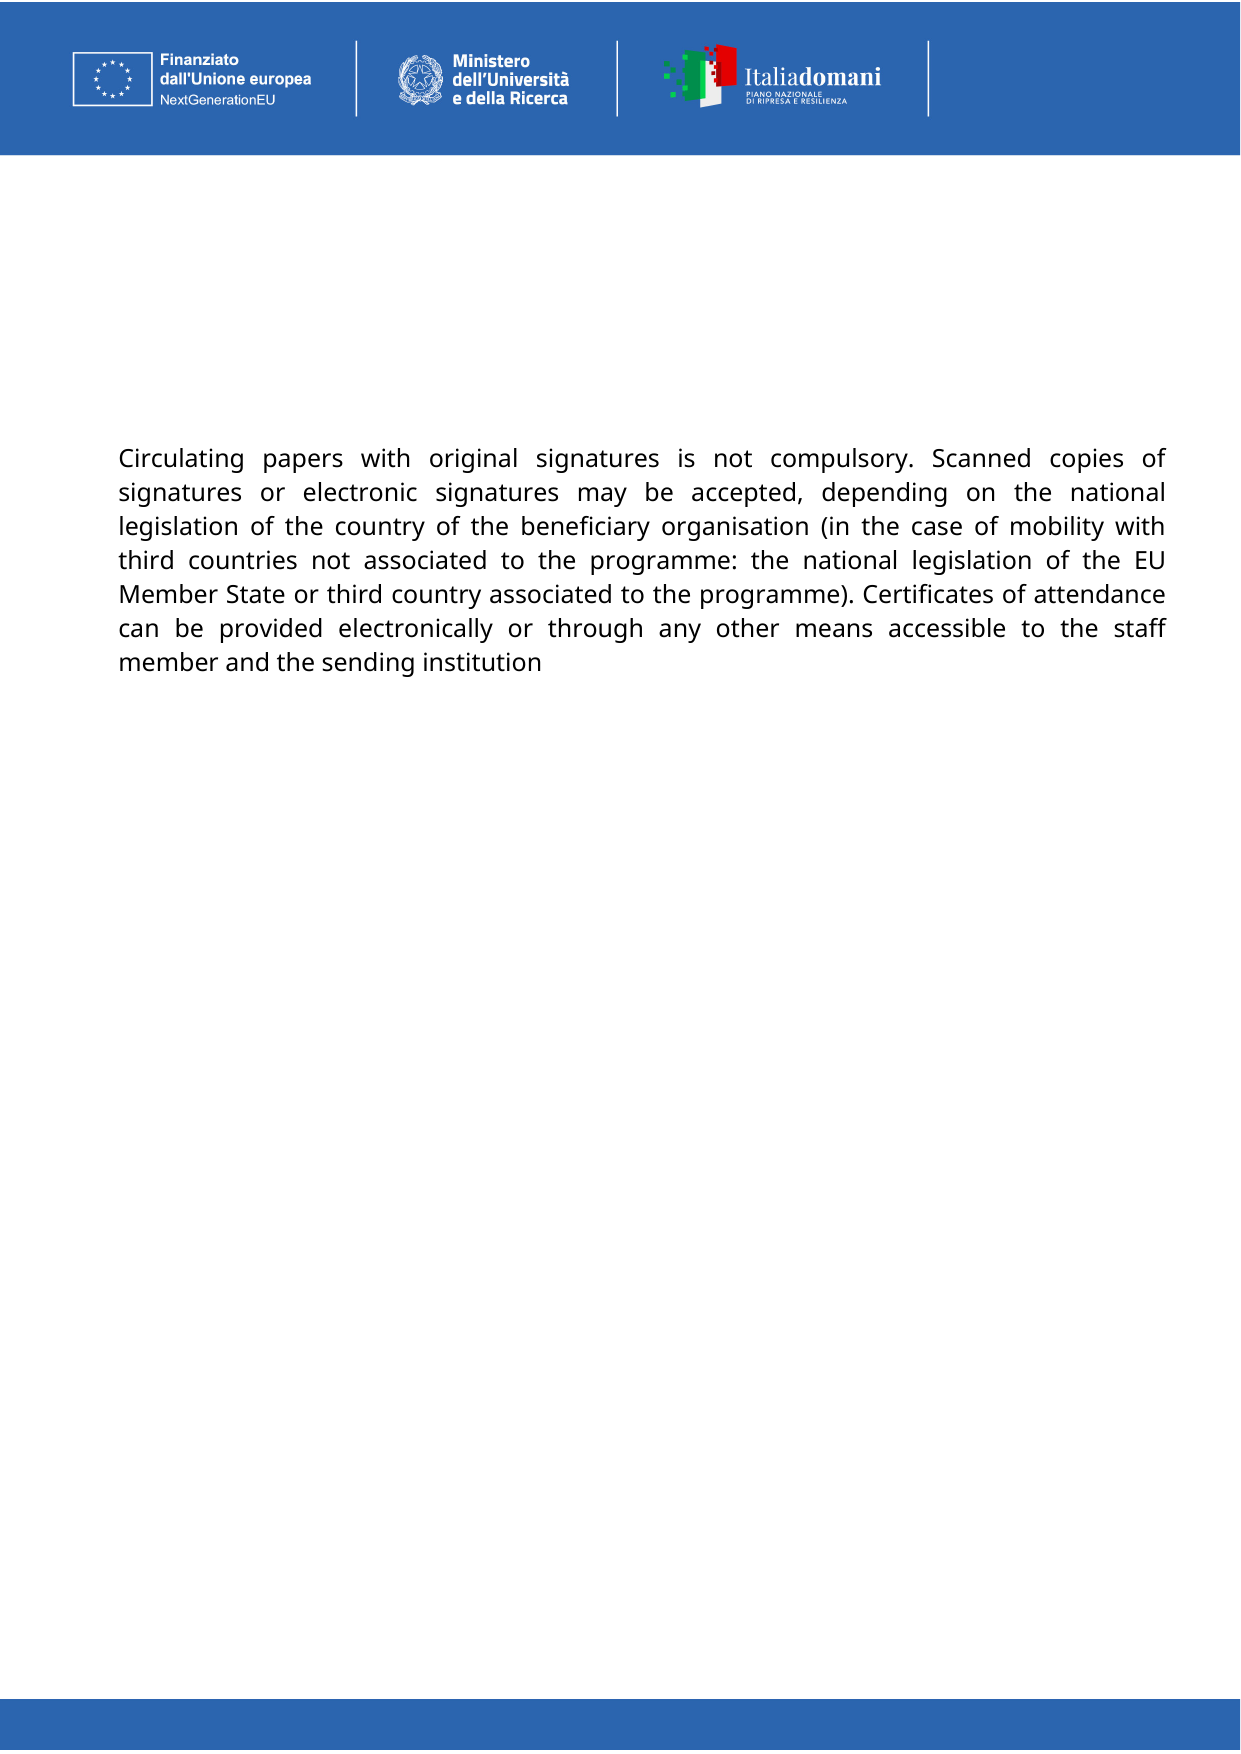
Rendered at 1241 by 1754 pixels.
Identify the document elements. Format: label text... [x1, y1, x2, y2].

text Circulating papers with original signatures is not compulsory. Scanned copies of signatures or electronic signatures may be accepted, depending on the national legislation of the country of the beneficiary organisation (in the case of mobility with third countries not associated to the programme: the national legislation of the EU Member State or third country associated to the programme). Certificates of attendance can be provided electronically or through any other means accessible to the staff member and the sending institution [118, 440, 1167, 679]
picture [0, 1571, 1241, 1750]
picture [0, 2, 1241, 197]
